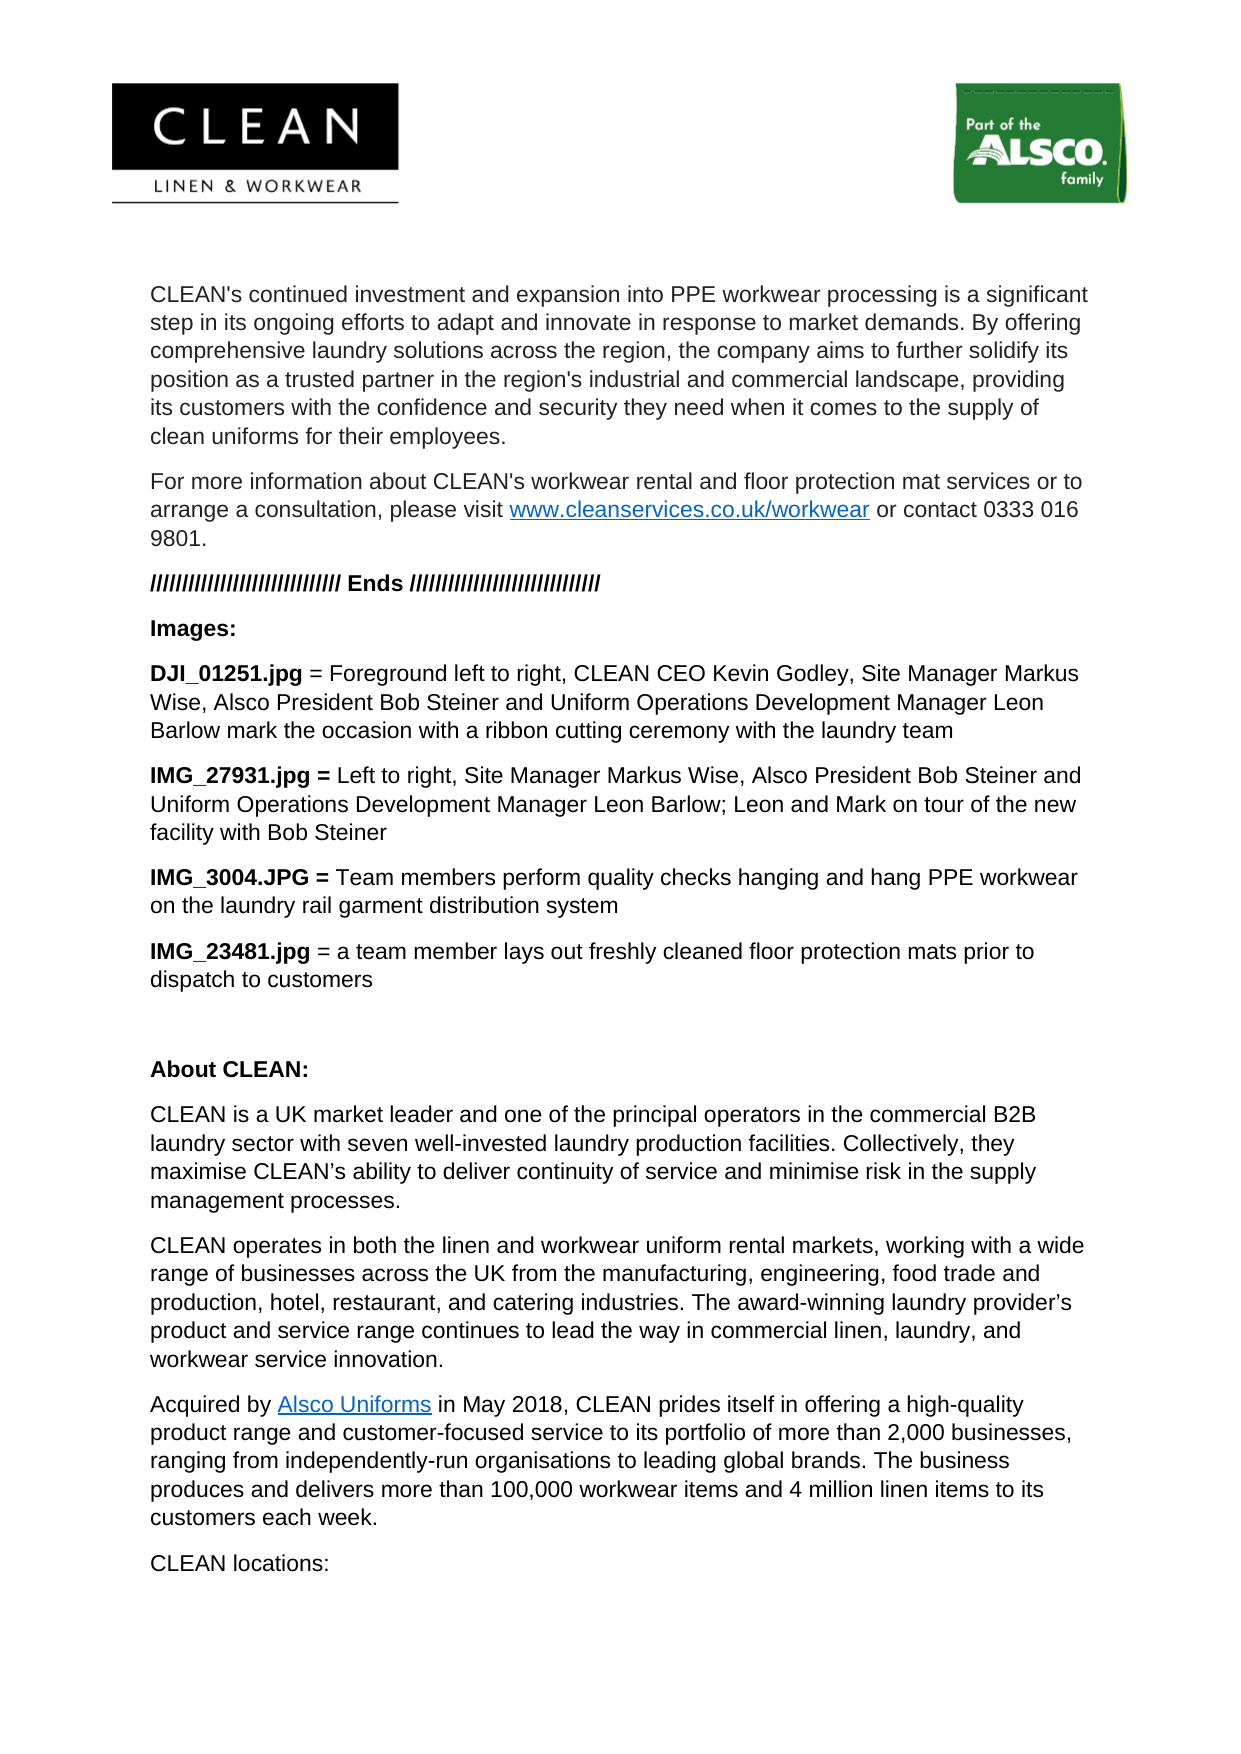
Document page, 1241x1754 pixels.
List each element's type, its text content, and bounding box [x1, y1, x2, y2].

text DJI_01251.jpg = Foreground left to right, CLEAN CEO Kevin Godley, Site Manager Markus Wise, Alsco President Bob Steiner and Uniform Operations Development Manager Leon Barlow mark the occasion with a ribbon cutting ceremony with the laundry team [150, 660, 1090, 743]
text IMG_23481.jpg = a team member lays out freshly cleaned floor protection mats prior to dispatch to customers [150, 938, 1090, 992]
text CLEAN is a UK market leader and one of the principal operators in the commercial B2B laundry sector with seven well-invested laundry production facilities. Collectively, they maximise CLEAN’s ability to deliver continuity of service and minimise risk in the supply management processes. [150, 1101, 1090, 1213]
text CLEAN's continued investment and expansion into PPE workwear processing is a significant step in its ongoing efforts to adapt and innovate in response to market demands. By offering comprehensive laundry solutions across the region, the company aims to further solidify its position as a trusted partner in the region's industrial and commercial landscape, providing its customers with the confidence and security they need when it comes to the supply of clean uniforms for their employees. [150, 281, 1090, 449]
text IMG_27931.jpg = Left to right, Site Manager Markus Wise, Alsco President Bob Steiner and Uniform Operations Development Manager Leon Barlow; Leon and Mark on tour of the new facility with Bob Steiner [150, 762, 1090, 845]
text ////////////////////////////// Ends ////////////////////////////// [150, 570, 1090, 596]
picture [0, 0, 1241, 250]
text IMG_3004.JPG = Team members perform quality checks hanging and hang PPE workwear on the laundry rail garment distribution system [150, 864, 1090, 919]
text For more information about CLEAN's workwear rental and floor protection mat services or to arrange a consultation, please visit www.cleanservices.co.uk/workwear or contact 0333 016 9801. [150, 468, 1090, 551]
text Images: [150, 615, 1090, 641]
text CLEAN locations: [150, 1549, 1090, 1576]
text Acquired by Alsco Uniforms in May 2018, CLEAN prides itself in offering a high-quality product range and customer-focused service to its portfolio of more than 2,000 businesses, ranging from independently-run organisations to leading global brands. The business produces and delivers more than 100,000 workwear items and 4 million linen items to its customers each week. [150, 1391, 1090, 1531]
text About CLEAN: [150, 1056, 1090, 1083]
text CLEAN operates in both the linen and workwear uniform rental markets, working with a wide range of businesses across the UK from the manufacturing, engineering, food trade and production, hotel, restaurant, and catering industries. The award-winning laundry provider’s product and service range continues to lead the way in commercial linen, laundry, and workwear service innovation. [150, 1232, 1090, 1372]
